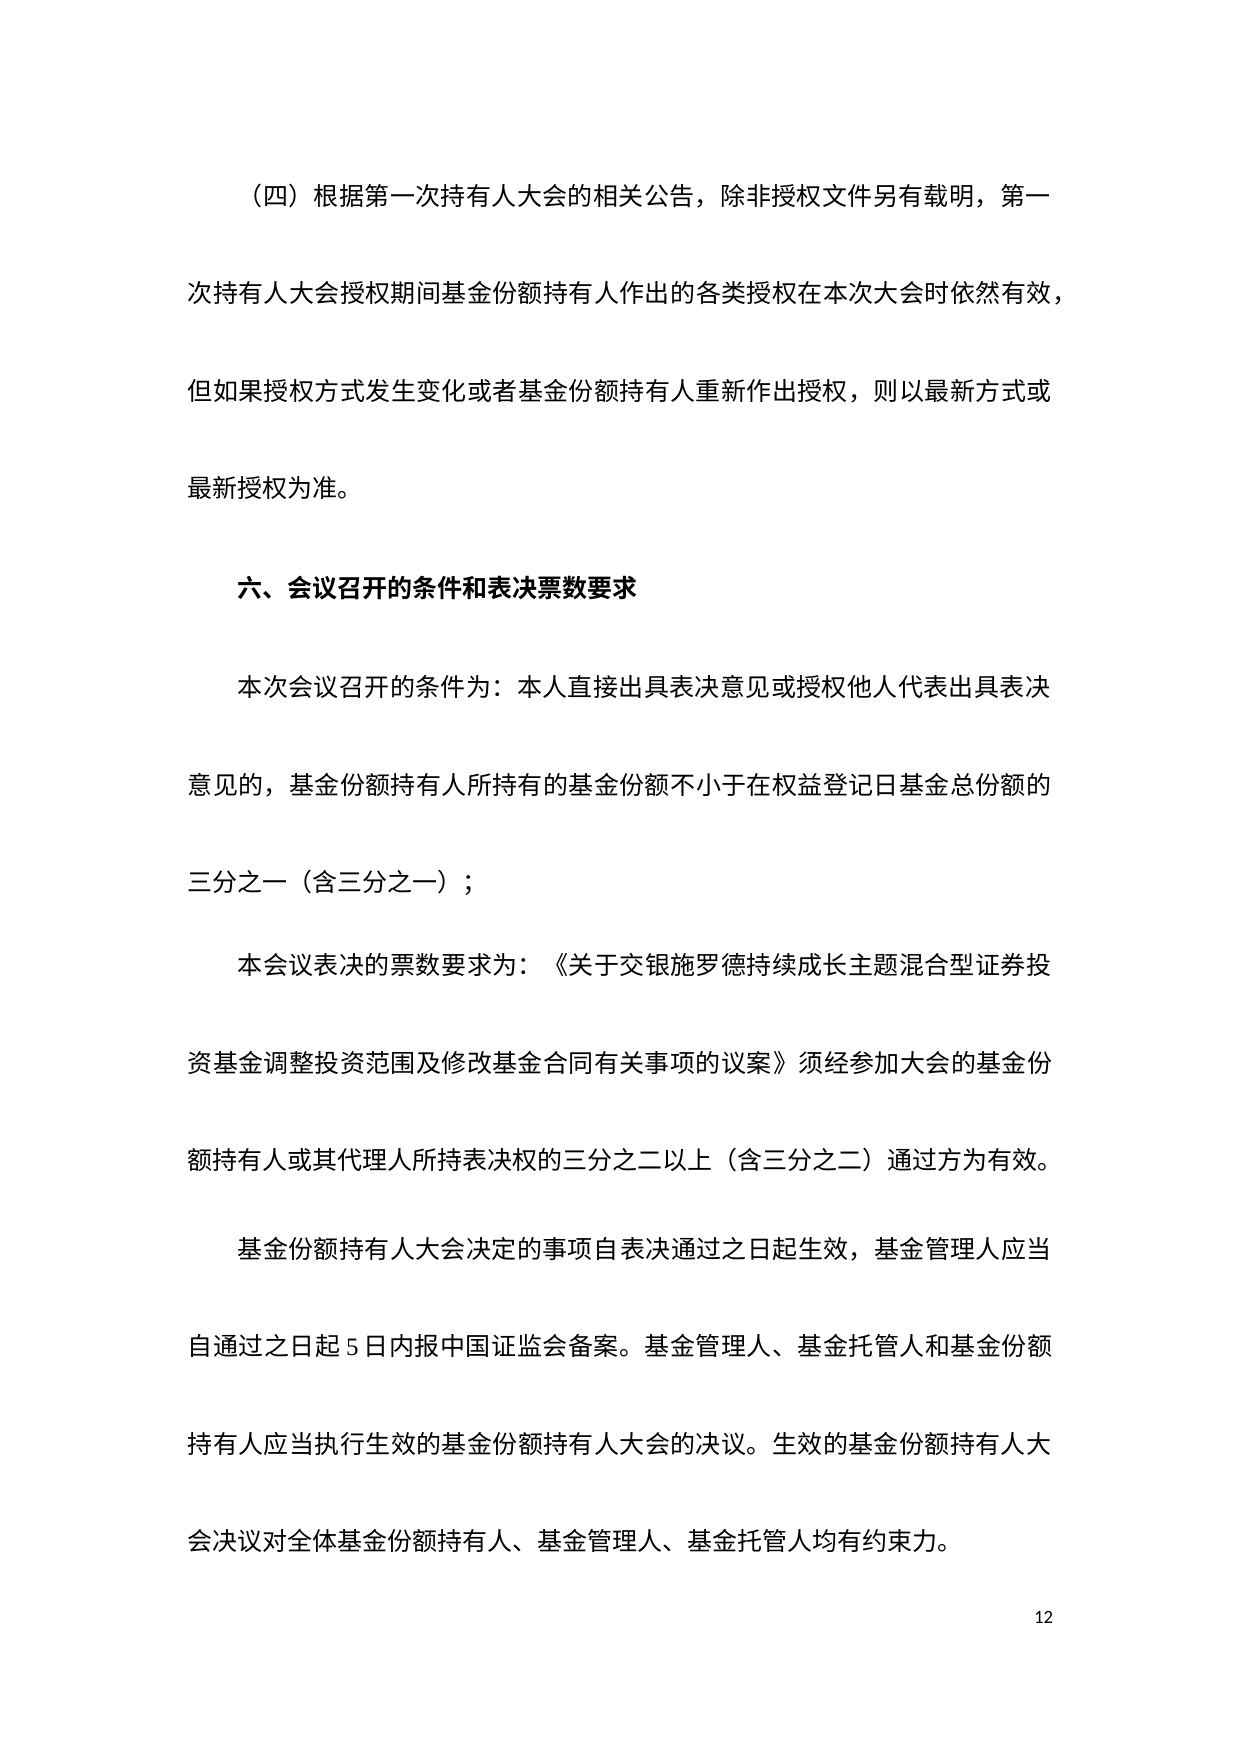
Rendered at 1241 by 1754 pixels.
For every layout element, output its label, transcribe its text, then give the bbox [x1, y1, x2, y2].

text 六、会议召开的条件和表决票数要求 [187, 554, 1053, 619]
text 基金份额持有人大会决定的事项自表决通过之日起生效，基金管理人应当自通过之日起5日内报中国证监会备案。基金管理人、基金托管人和基金份额持有人应当执行生效的基金份额持有人大会的决议。生效的基金份额持有人大会决议对全体基金份额持有人、基金管理人、基金托管人均有约束力。 [187, 1215, 1053, 1572]
text 本次会议召开的条件为：本人直接出具表决意见或授权他人代表出具表决意见的，基金份额持有人所持有的基金份额不小于在权益登记日基金总份额的三分之一（含三分之一）； [187, 653, 1053, 913]
text （四）根据第一次持有人大会的相关公告，除非授权文件另有载明，第一次持有人大会授权期间基金份额持有人作出的各类授权在本次大会时依然有效，但如果授权方式发生变化或者基金份额持有人重新作出授权，则以最新方式或最新授权为准。 [187, 162, 1053, 519]
text 本会议表决的票数要求为：《关于交银施罗德持续成长主题混合型证券投资基金调整投资范围及修改基金合同有关事项的议案》须经参加大会的基金份额持有人或其代理人所持表决权的三分之二以上（含三分之二）通过方为有效。 [187, 931, 1053, 1191]
